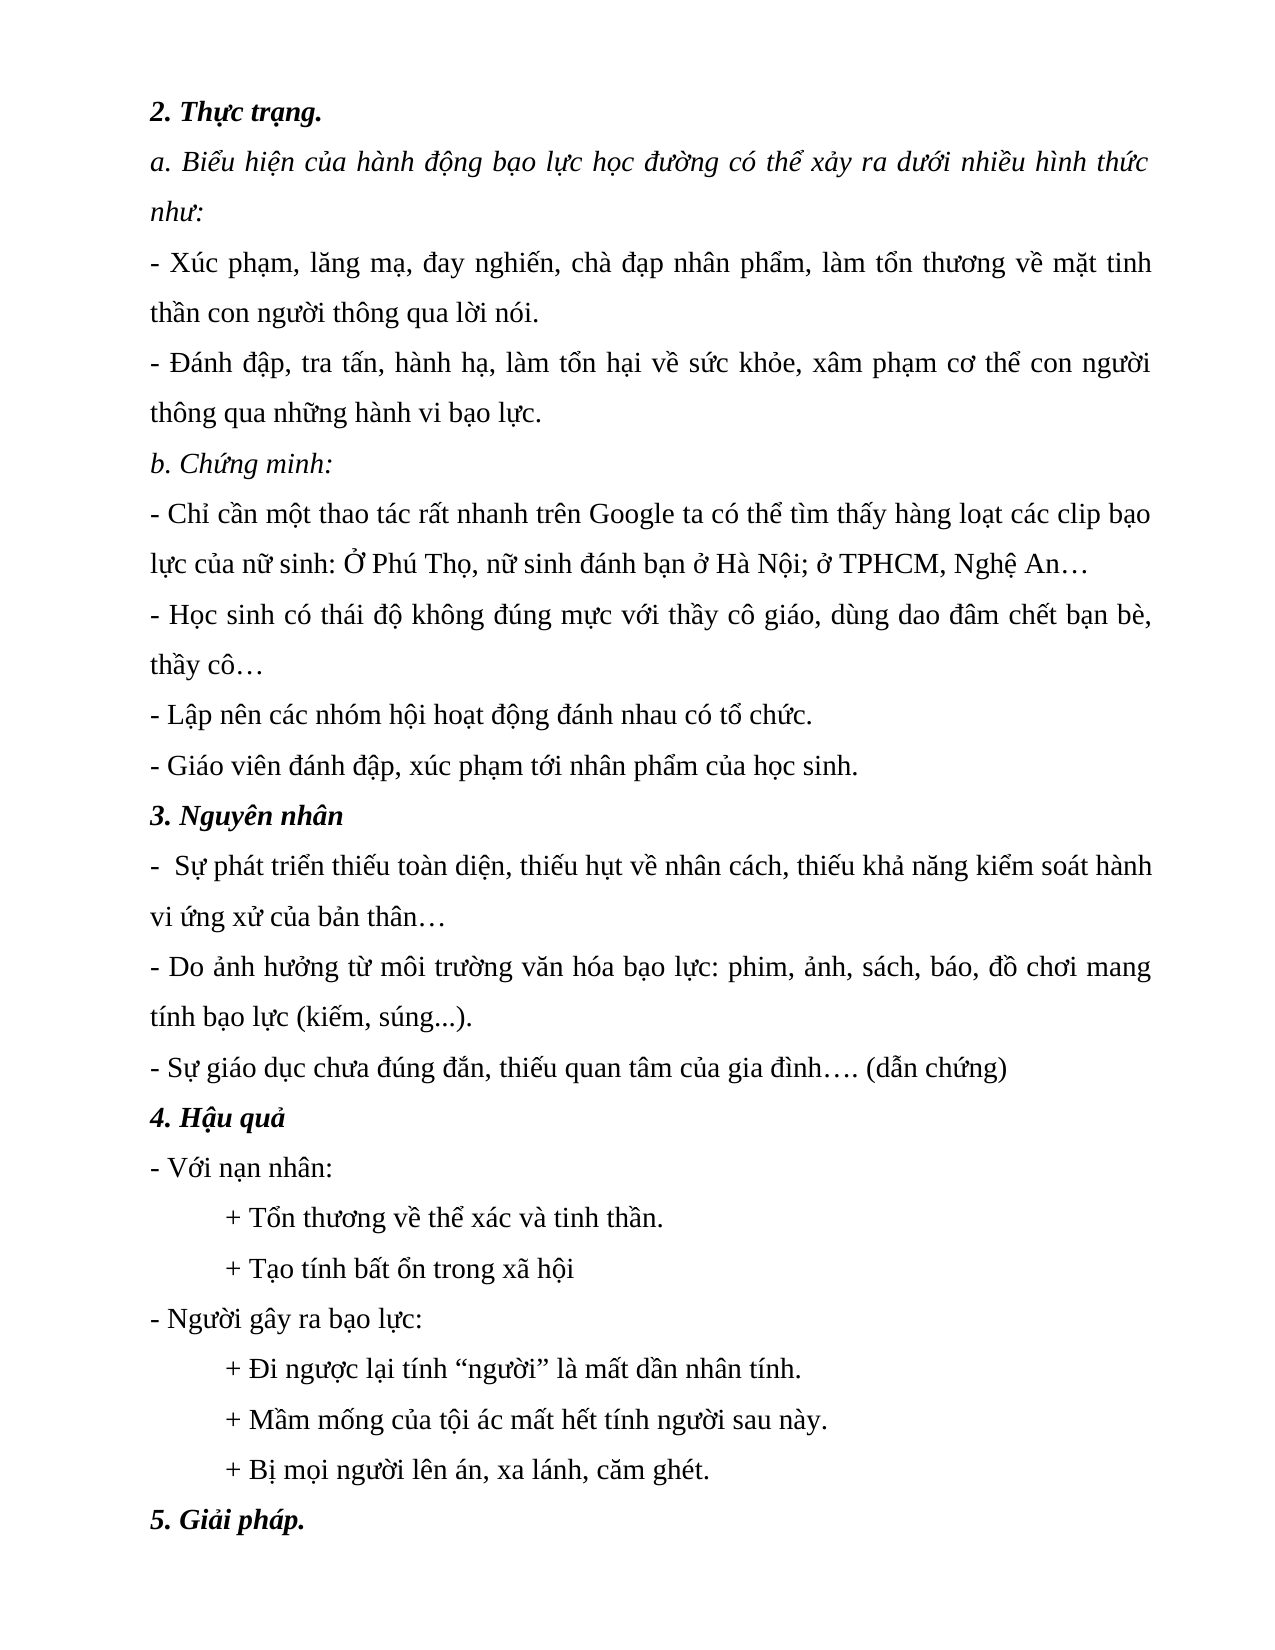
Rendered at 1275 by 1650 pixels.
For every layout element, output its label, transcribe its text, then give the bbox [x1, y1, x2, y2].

text - Người gây ra bạo lực: [150, 1301, 1153, 1335]
text - Sự giáo dục chưa đúng đắn, thiếu quan tâm của gia đình…. (dẫn chứng) [150, 1050, 1153, 1083]
text + Mầm mống của tội ác mất hết tính người sau này. [225, 1402, 1153, 1435]
text - Đánh đập, tra tấn, hành hạ, làm tổn hại về sức khỏe, xâm phạm cơ thể con người thông qua những hành vi bạo lực. [150, 345, 1153, 429]
text + Bị mọi người lên án, xa lánh, căm ghét. [225, 1452, 1153, 1486]
text 4. Hậu quả [150, 1100, 1153, 1133]
text - Giáo viên đánh đập, xúc phạm tới nhân phẩm của học sinh. [150, 748, 1153, 781]
text + Tổn thương về thể xác và tinh thần. [225, 1201, 1153, 1234]
text - Do ảnh hưởng từ môi trường văn hóa bạo lực: phim, ảnh, sách, báo, đồ chơi mang tính bạo lực (kiếm, súng...). [150, 949, 1153, 1033]
text - Với nạn nhân: [150, 1150, 1153, 1184]
text 2. Thực trạng. [150, 94, 1153, 127]
text - Học sinh có thái độ không đúng mực với thầy cô giáo, dùng dao đâm chết bạn bè, thầy cô… [150, 597, 1153, 681]
text b. Chứng minh: [150, 446, 1153, 479]
text - Xúc phạm, lăng mạ, đay nghiến, chà đạp nhân phẩm, làm tổn thương về mặt tinh thần con người thông qua lời nói. [150, 245, 1153, 328]
text - Lập nên các nhóm hội hoạt động đánh nhau có tổ chức. [150, 697, 1153, 731]
text + Đi ngược lại tính “người” là mất dần nhân tính. [225, 1352, 1153, 1385]
text + Tạo tính bất ổn trong xã hội [225, 1251, 1153, 1284]
text - Sự phát triển thiếu toàn diện, thiếu hụt về nhân cách, thiếu khả năng kiểm soát hành vi ứng xử của bản thân… [150, 848, 1153, 932]
text - Chỉ cần một thao tác rất nhanh trên Google ta có thể tìm thấy hàng loạt các clip bạo lực của nữ sinh: Ở Phú Thọ, nữ sinh đánh bạn ở Hà Nội; ở TPHCM, Nghệ An… [150, 496, 1153, 580]
text 5. Giải pháp. [150, 1502, 1153, 1536]
text a. Biểu hiện của hành động bạo lực học đường có thể xảy ra dưới nhiều hình thức như: [150, 144, 1153, 228]
text 3. Nguyên nhân [150, 798, 1153, 832]
